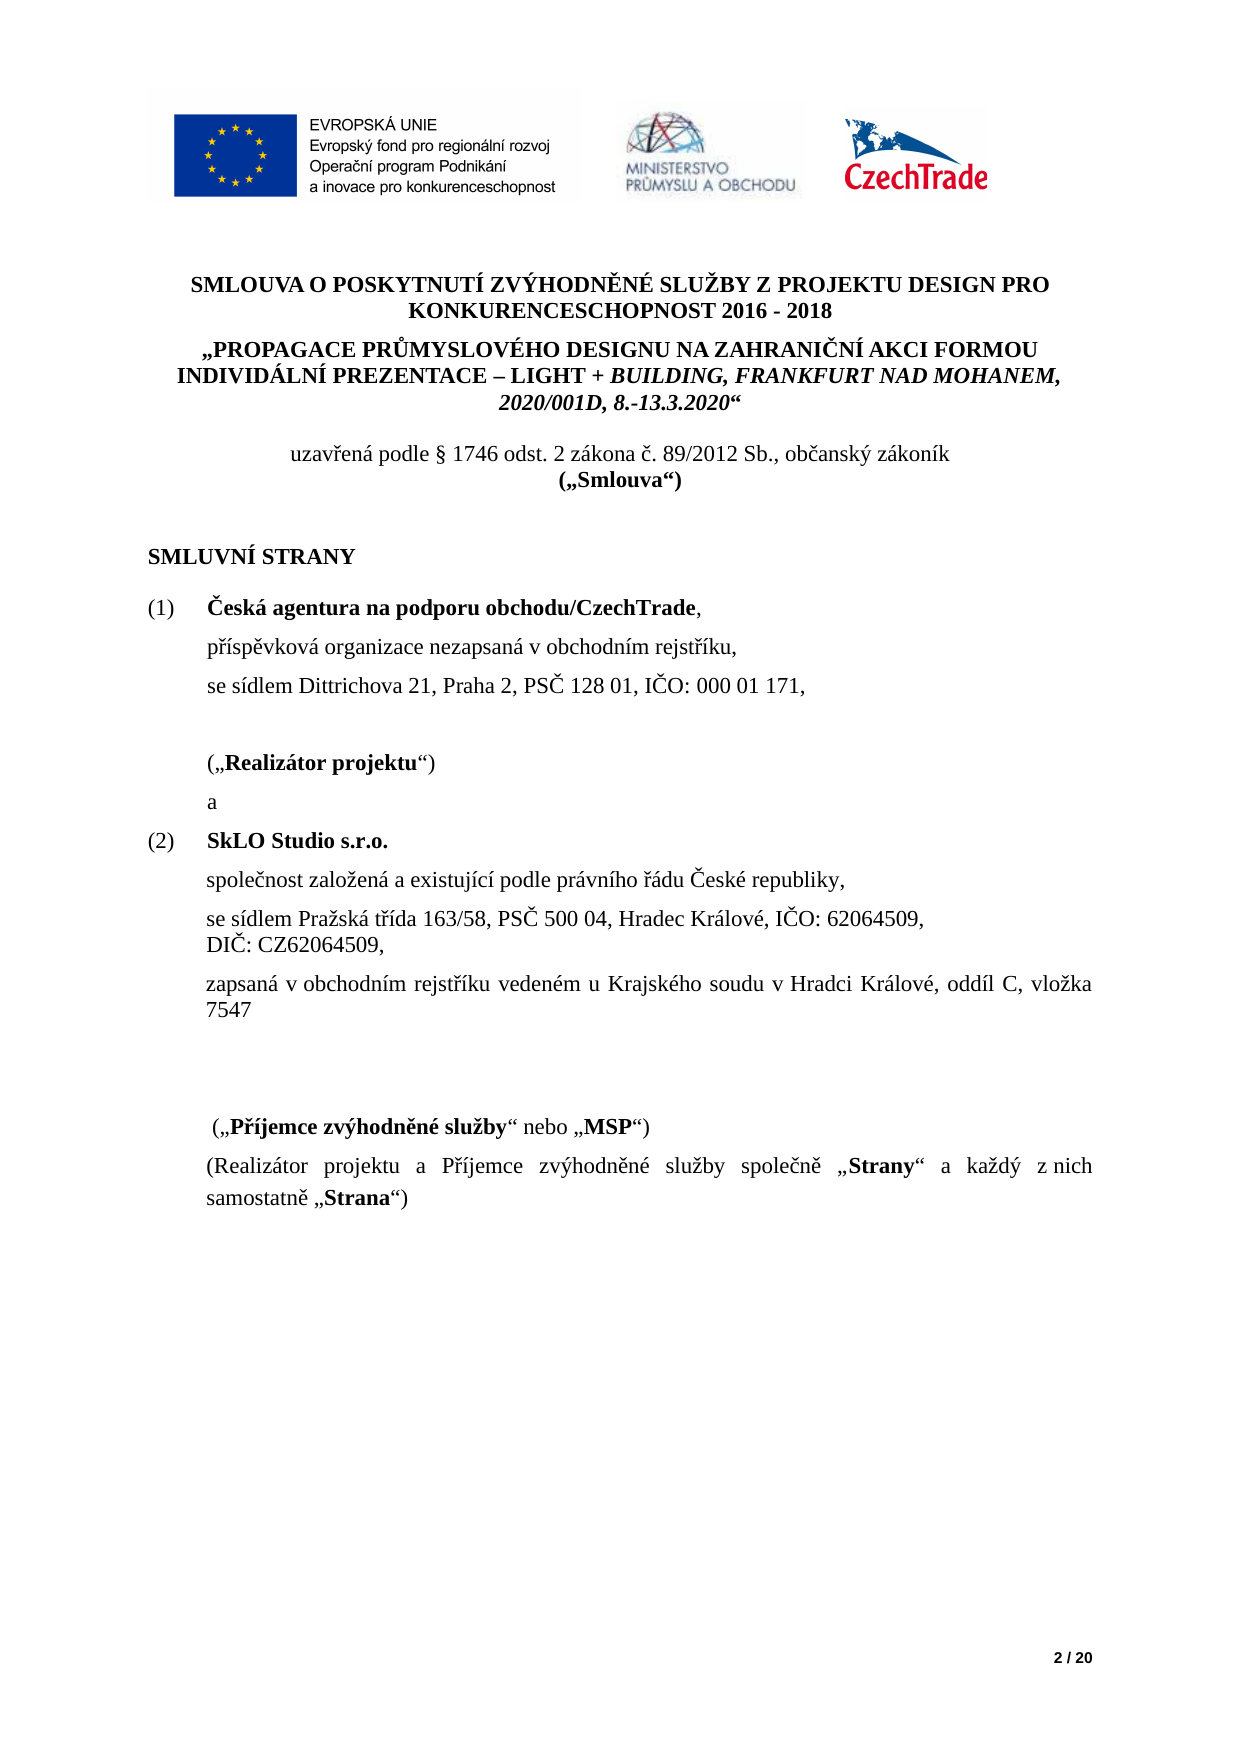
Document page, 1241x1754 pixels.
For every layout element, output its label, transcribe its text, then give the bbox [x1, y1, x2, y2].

title uzavřená podle § 1746 odst. 2 zákona č. 89/2012 Sb., občanský zákoník („Smlouva“) [148, 440, 1092, 493]
picture [616, 101, 805, 202]
picture [845, 107, 988, 202]
text společnost založená a existující podle právního řádu České republiky, [206, 866, 1092, 892]
title „Propagace průmyslového designu na zahraniční akci formou individální prezentace – light + building, frankfurt nad mohanem, 2020/001D, 8.-13.3.2020“ [148, 336, 1092, 415]
text a [207, 788, 1092, 815]
list Česká agentura na podporu obchodu/CzechTrade, [148, 594, 1092, 620]
text („Realizátor projektu“) [207, 749, 1092, 776]
text příspěvková organizace nezapsaná v obchodním rejstříku, [207, 633, 1092, 659]
text („Příjemce zvýhodněné služby“ nebo „MSP“) [206, 1113, 1092, 1139]
text zapsaná v obchodním rejstříku vedeném u Krajského soudu v Hradci Králové, oddíl C, vložka 7547 [206, 970, 1092, 1023]
list SkLO Studio s.r.o. [148, 827, 1092, 853]
text (Realizátor projektu a Příjemce zvýhodněné služby společně „Strany“ a každý z nich samostatně „Strana“) [206, 1152, 1092, 1210]
picture [147, 87, 583, 202]
text se sídlem Pražská třída 163/58, PSČ 500 04, Hradec Králové, IČO: 62064509, DIČ: CZ62064509, [206, 905, 1092, 958]
title SMLOUVA O poskytnutí zvýhodněné služby z projektu DESIGN PRO KONKURENCESCHOPNOST 2016 - 2018 [148, 271, 1092, 323]
text Smluvní strany [148, 543, 1092, 569]
text se sídlem Dittrichova 21, Praha 2, PSČ 128 01, IČO: 000 01 171, [207, 672, 1092, 698]
